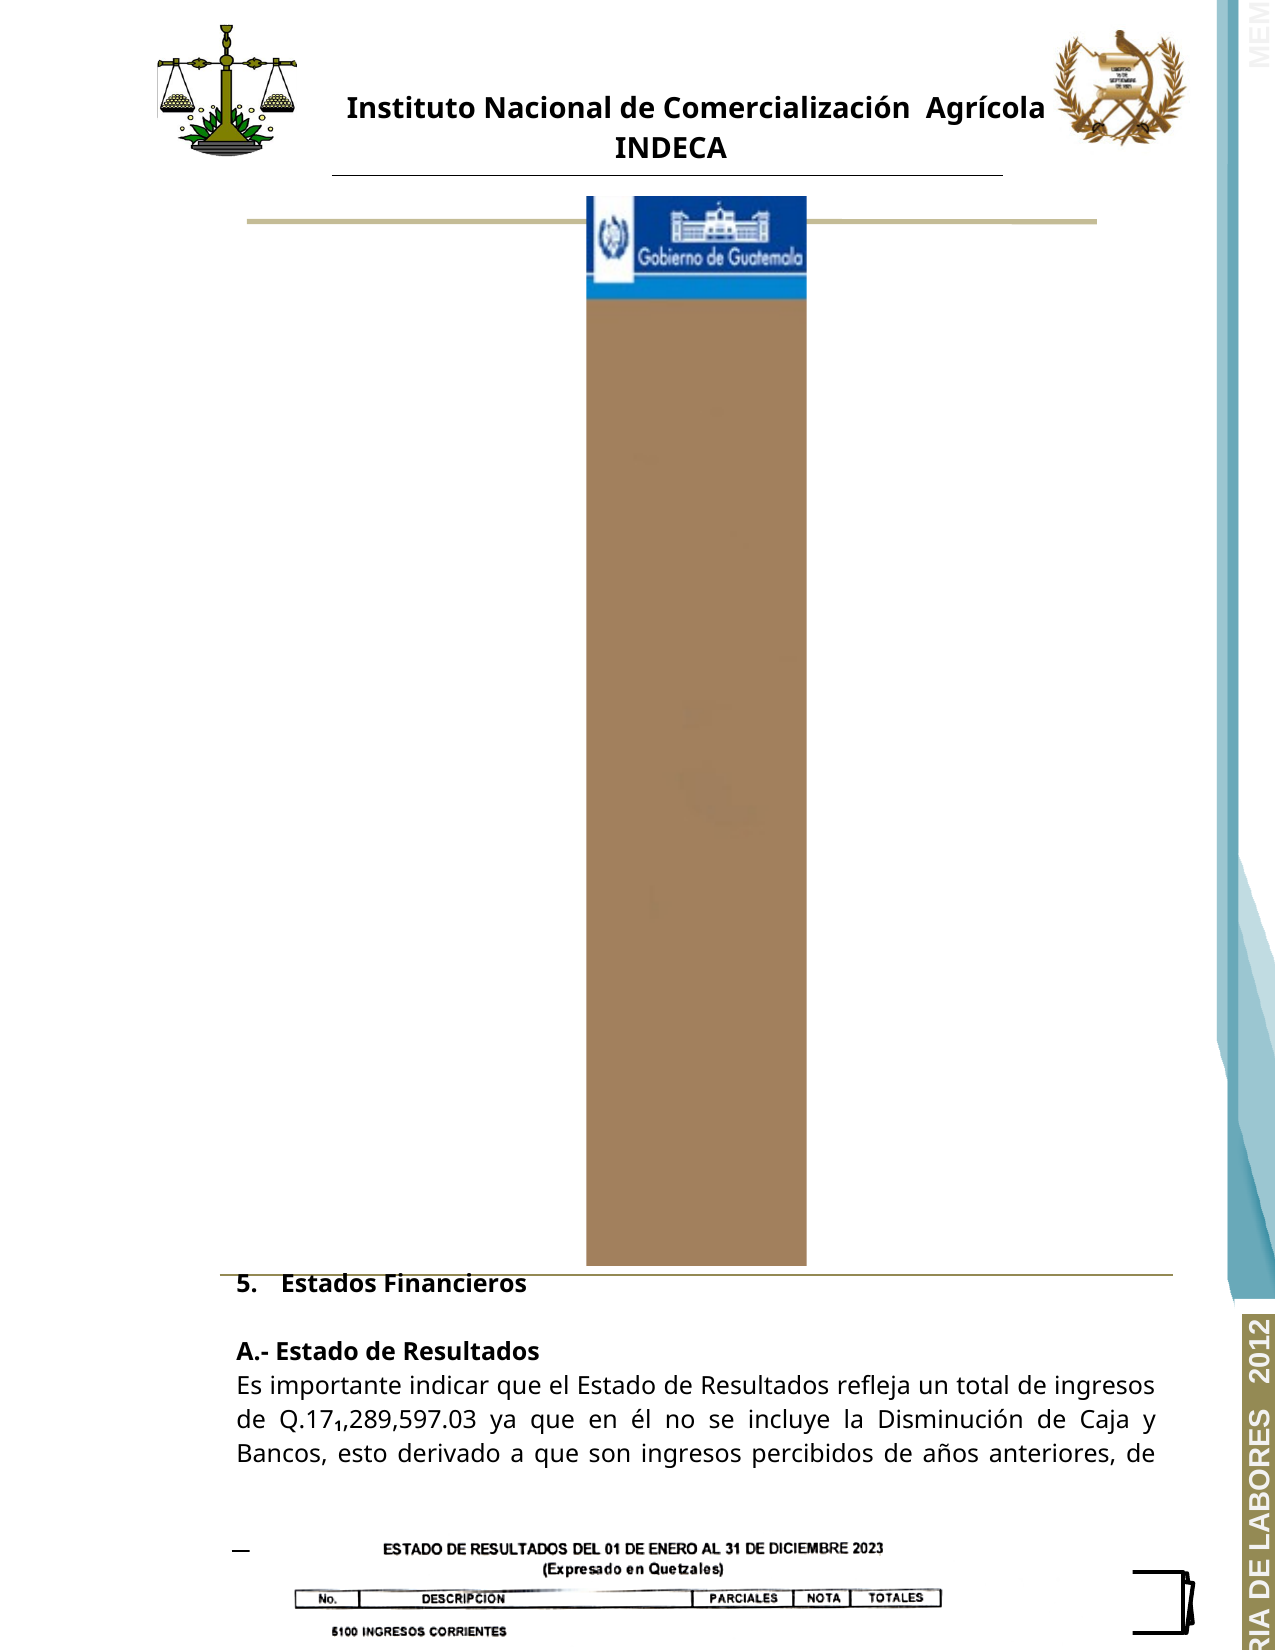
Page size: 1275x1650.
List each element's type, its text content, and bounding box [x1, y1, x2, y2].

picture [151, 25, 303, 156]
picture [586, 196, 807, 1266]
picture [1053, 24, 1193, 157]
text Es importante indicar que el Estado de Resultados refleja un total de ingresos de Q.171,289,597.03 ya que en él no se incluye la Disminución de Caja y Bancos, esto derivado a que son ingresos percibidos de años anteriores, de los cuales se asignó una cantidad de los fondos para utilizarse en el período fiscal 2023, para este año fue por un monto de Q21000,000.00. [236, 1368, 1157, 1470]
picture [249, 1528, 1133, 1650]
list Estados Financieros [236, 1266, 1157, 1300]
text A.- Estado de Resultados [236, 1334, 1157, 1368]
